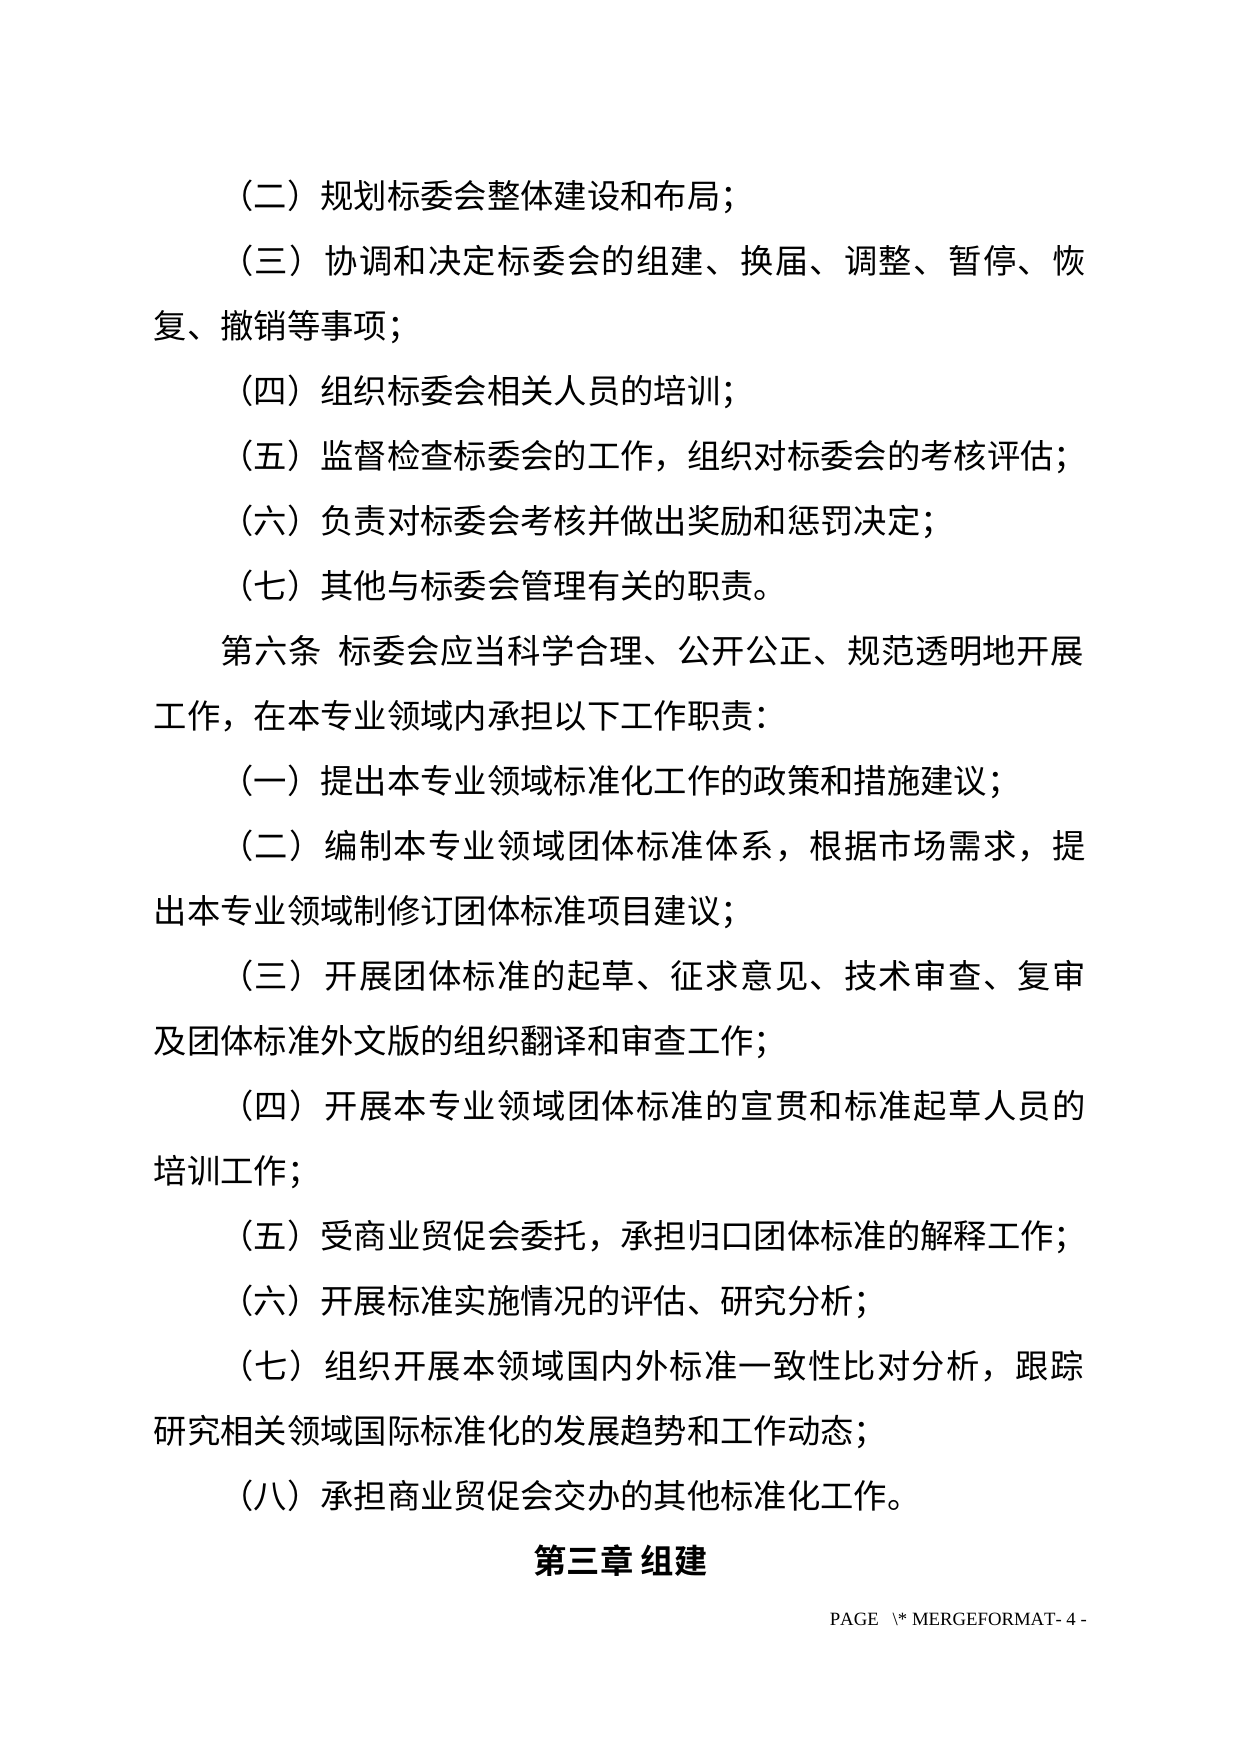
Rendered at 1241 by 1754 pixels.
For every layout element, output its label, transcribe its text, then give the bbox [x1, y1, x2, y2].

text 第六条 标委会应当科学合理、公开公正、规范透明地开展工作，在本专业领域内承担以下工作职责： [153, 617, 1087, 747]
text （六）负责对标委会考核并做出奖励和惩罚决定； [153, 487, 1087, 552]
text （五）监督检查标委会的工作，组织对标委会的考核评估； [153, 422, 1087, 487]
text （五）受商业贸促会委托，承担归口团体标准的解释工作； [153, 1202, 1087, 1267]
text （四）开展本专业领域团体标准的宣贯和标准起草人员的培训工作； [153, 1072, 1087, 1202]
text （六）开展标准实施情况的评估、研究分析； [153, 1267, 1087, 1332]
text （四）组织标委会相关人员的培训； [153, 357, 1087, 422]
text 第三章 组建 [153, 1527, 1087, 1592]
text （八）承担商业贸促会交办的其他标准化工作。 [153, 1462, 1087, 1527]
text （三）协调和决定标委会的组建、换届、调整、暂停、恢复、撤销等事项； [153, 227, 1087, 357]
text （二）规划标委会整体建设和布局； [153, 162, 1087, 227]
text （七）组织开展本领域国内外标准一致性比对分析，跟踪、研究相关领域国际标准化的发展趋势和工作动态； [153, 1332, 1087, 1462]
text （二）编制本专业领域团体标准体系，根据市场需求，提出本专业领域制修订团体标准项目建议； [153, 812, 1087, 942]
text （七）其他与标委会管理有关的职责。 [153, 552, 1087, 617]
text （三）开展团体标准的起草、征求意见、技术审查、复审及团体标准外文版的组织翻译和审查工作； [153, 942, 1087, 1072]
text （一）提出本专业领域标准化工作的政策和措施建议； [153, 747, 1087, 812]
